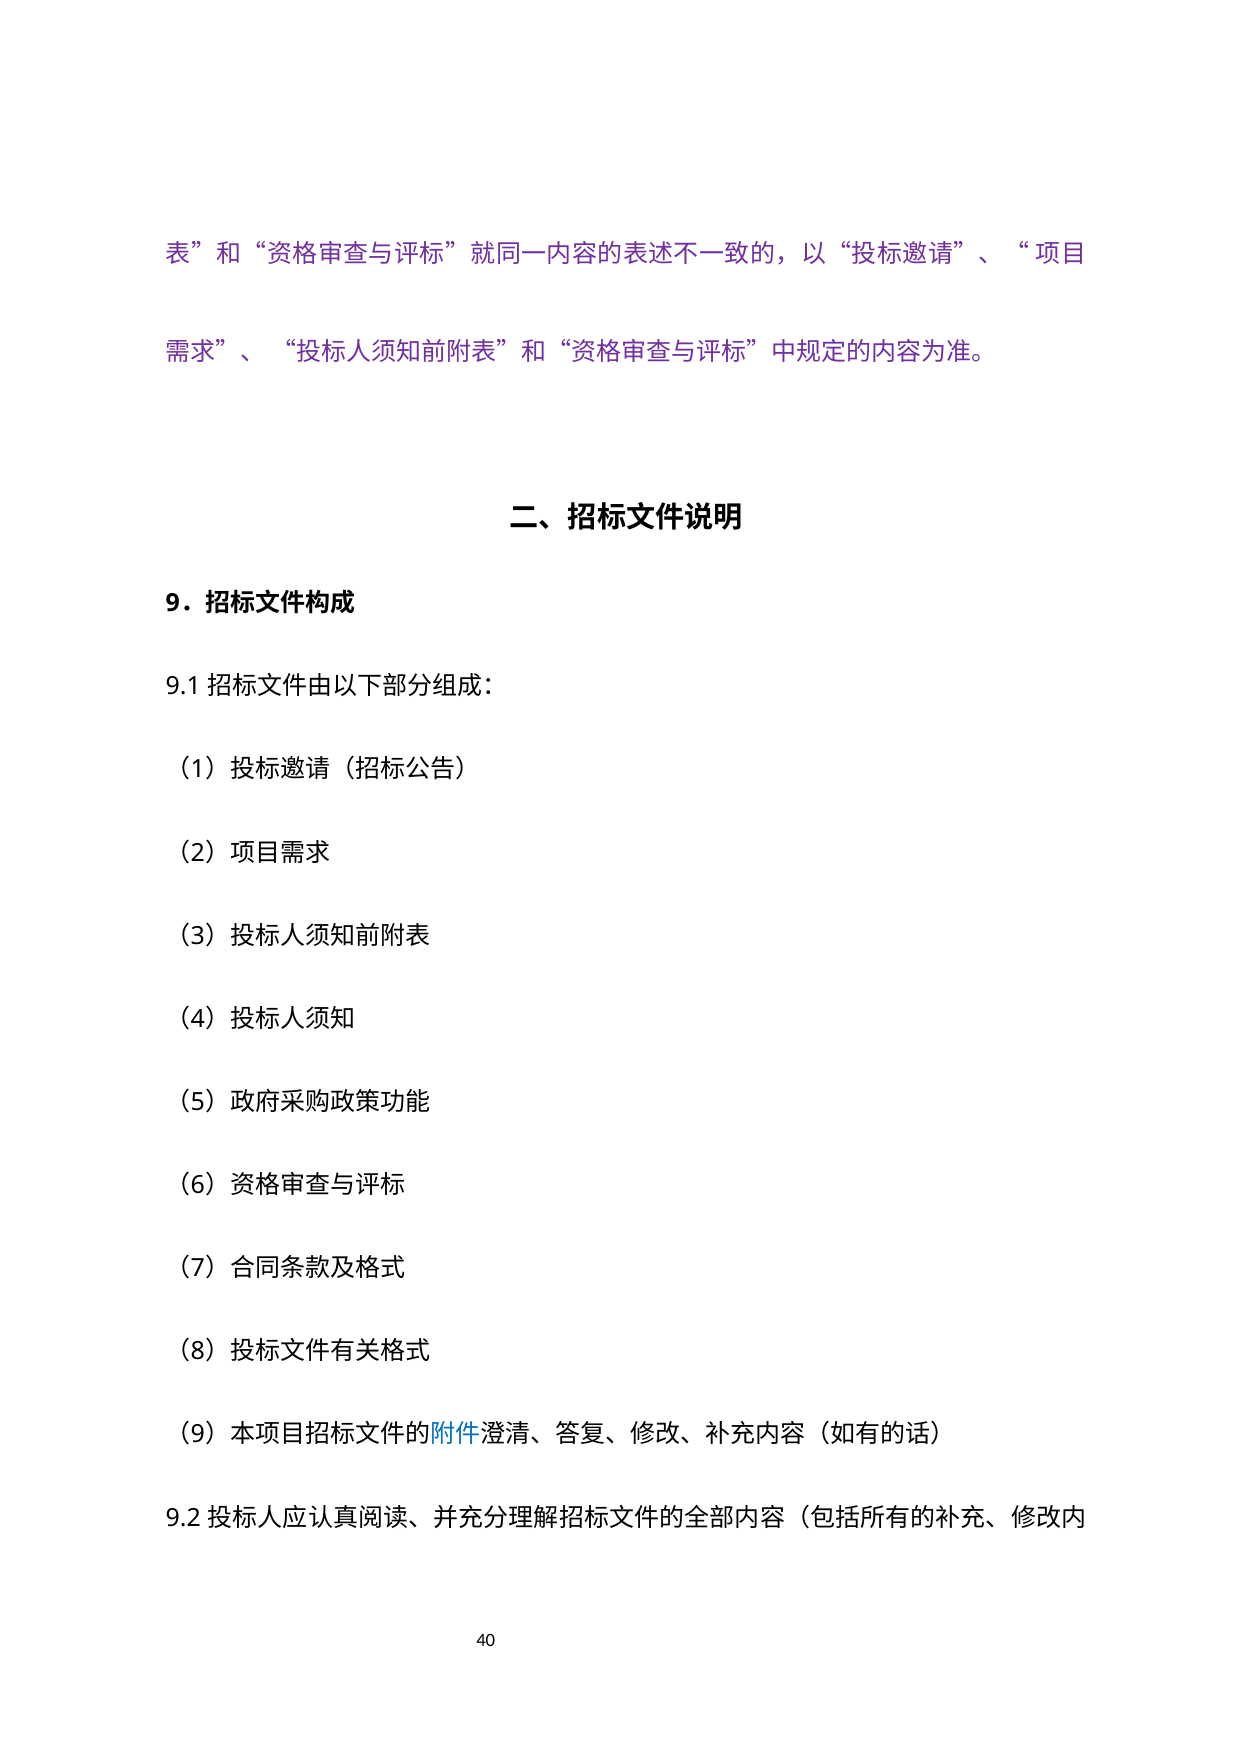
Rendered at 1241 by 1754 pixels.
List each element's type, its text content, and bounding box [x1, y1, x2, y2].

text 二、招标文件说明 [165, 482, 1087, 547]
text （3）投标人须知前附表 [165, 901, 1087, 966]
text （4）投标人须知 [165, 984, 1087, 1049]
text （7）合同条款及格式 [165, 1233, 1087, 1298]
text （9）本项目招标文件的附件澄清、答复、修改、补充内容（如有的话） [165, 1399, 1087, 1464]
text （1）投标邀请（招标公告） [165, 734, 1087, 799]
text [165, 1483, 1087, 1548]
text （6）资格审查与评标 [165, 1150, 1087, 1215]
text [165, 219, 1087, 382]
text （5）政府采购政策功能 [165, 1067, 1087, 1132]
text 9.1 招标文件由以下部分组成： [165, 651, 1087, 716]
text 9．招标文件构成 [165, 568, 1087, 633]
text （8）投标文件有关格式 [165, 1316, 1087, 1381]
text （2）项目需求 [165, 818, 1087, 883]
